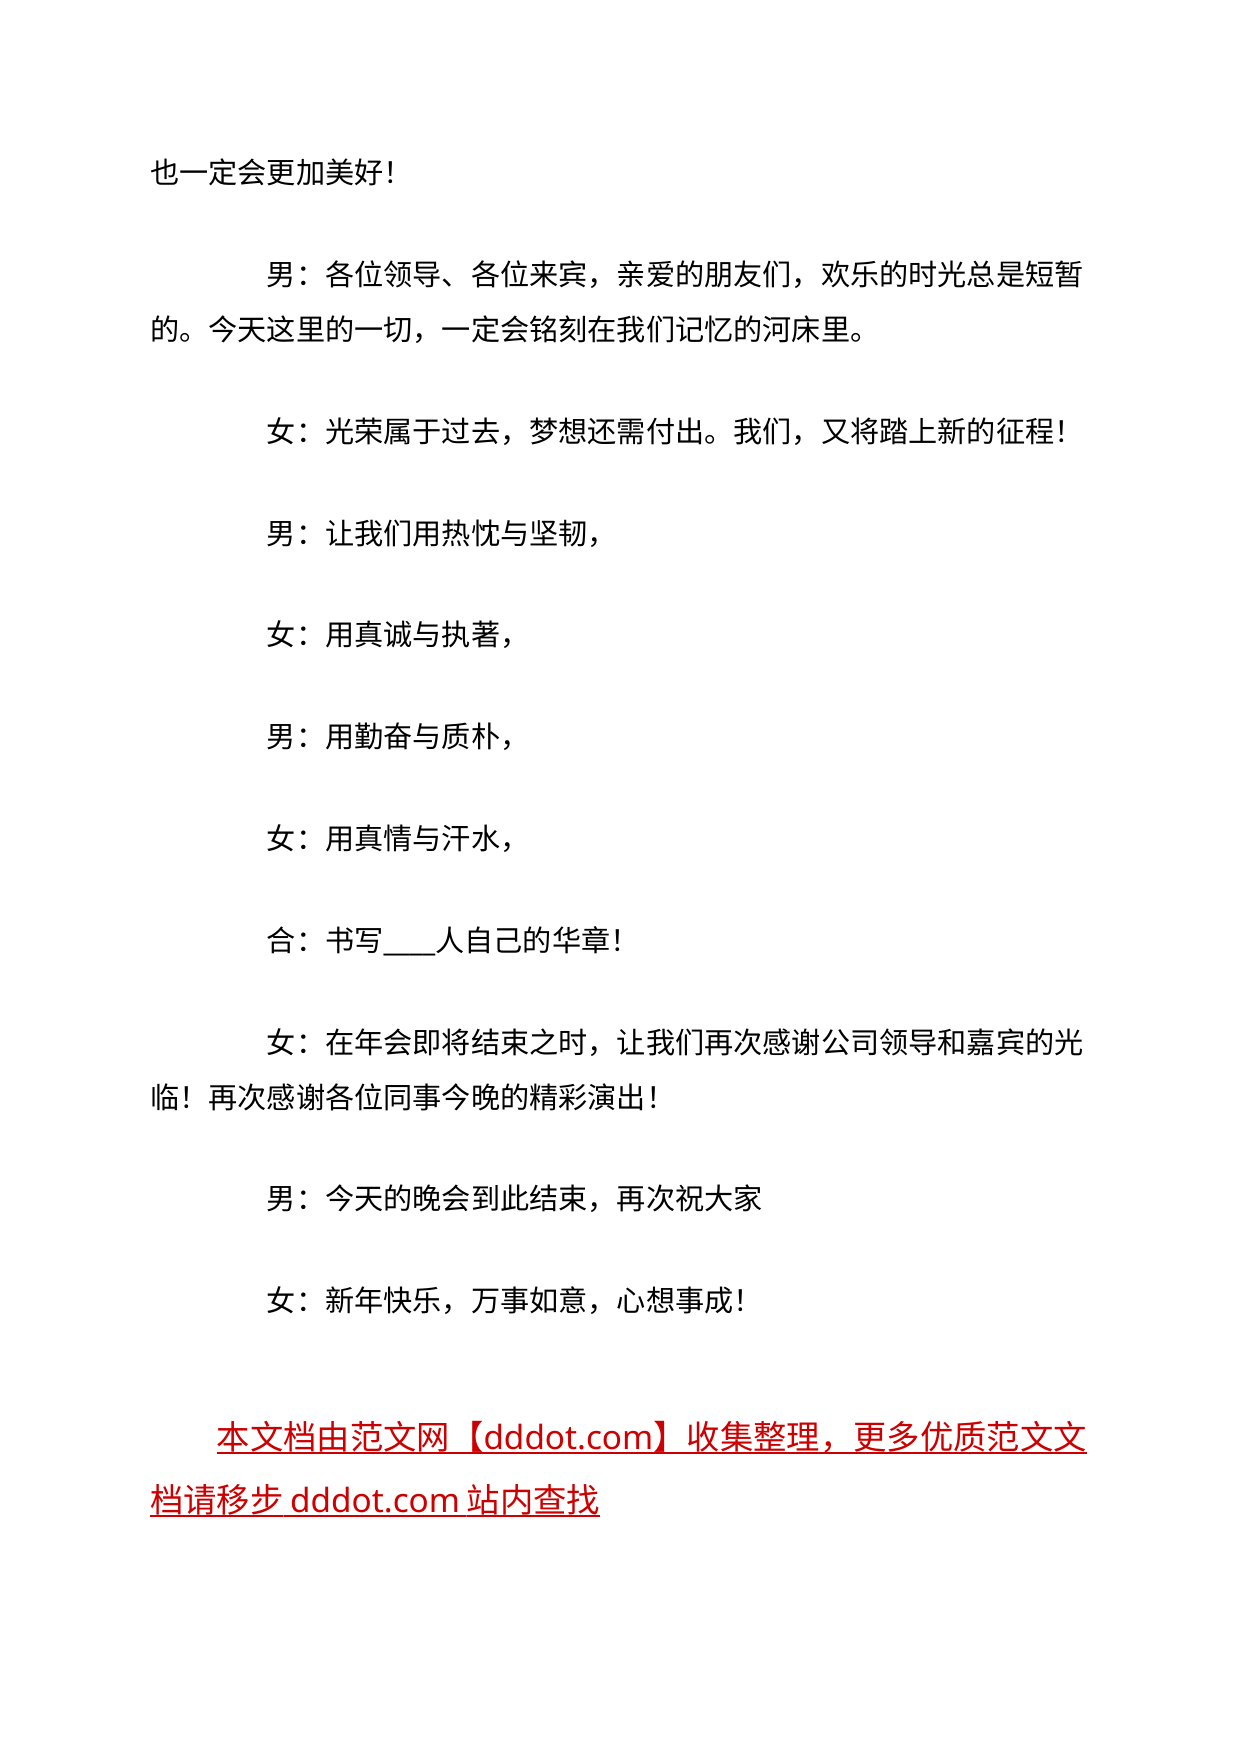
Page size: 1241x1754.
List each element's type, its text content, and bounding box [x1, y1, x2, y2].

text 男：各位领导、各位来宾，亲爱的朋友们，欢乐的时光总是短暂的。今天这里的一切，一定会铭刻在我们记忆的河床里。 [150, 252, 1090, 349]
text 男：今天的晚会到此结束，再次祝大家 [150, 1176, 1090, 1218]
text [150, 150, 1090, 192]
text 合：书写____人自己的华章！ [150, 917, 1090, 960]
text 女：新年快乐，万事如意，心想事成！ [150, 1278, 1090, 1320]
text 男：用勤奋与质朴， [150, 714, 1090, 756]
text 女：光荣属于过去，梦想还需付出。我们，又将踏上新的征程！ [150, 408, 1090, 451]
text 女：用真诚与执著， [150, 612, 1090, 654]
text 女：用真情与汗水， [150, 816, 1090, 858]
text 女：在年会即将结束之时，让我们再次感谢公司领导和嘉宾的光临！再次感谢各位同事今晚的精彩演出！ [150, 1019, 1090, 1116]
text 本文档由范文网【dddot.com】收集整理，更多优质范文文档请移步dddot.com站内查找 [150, 1411, 1090, 1522]
text 男：让我们用热忱与坚韧， [150, 510, 1090, 552]
